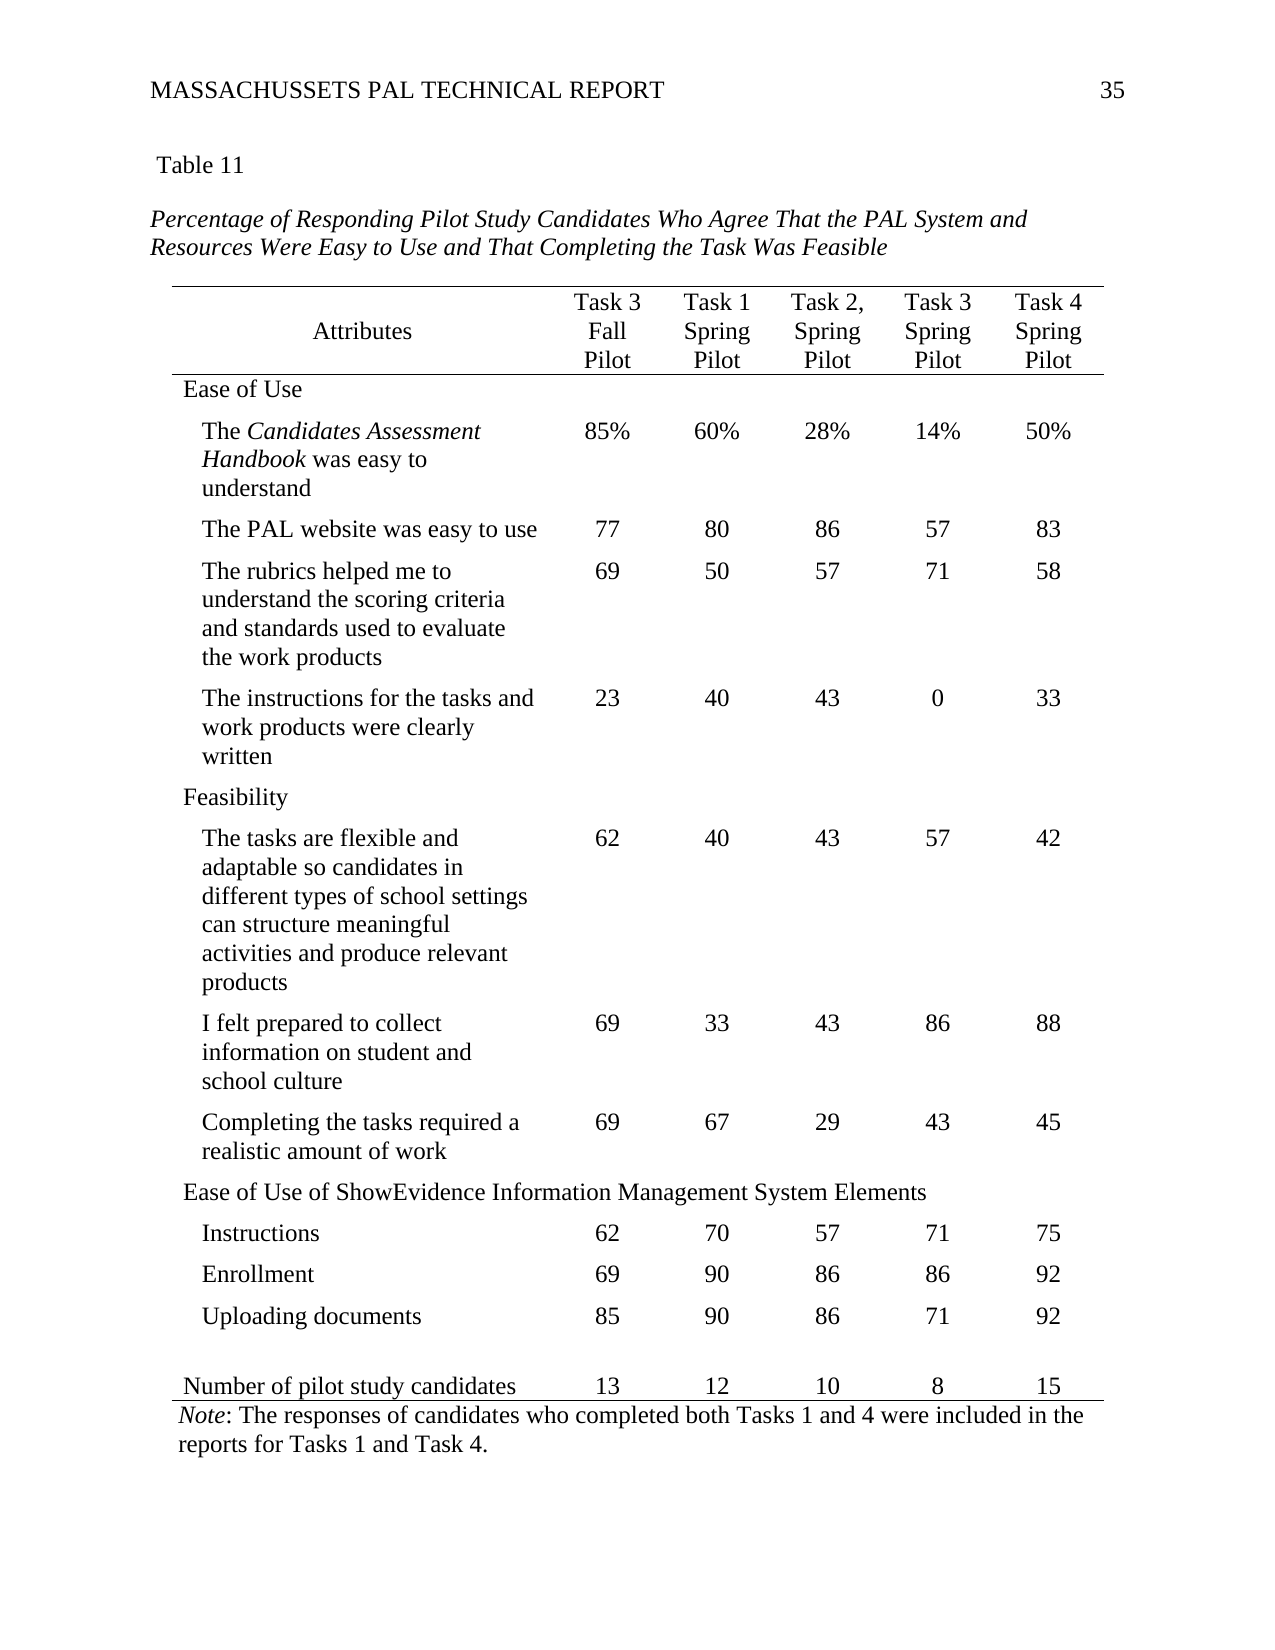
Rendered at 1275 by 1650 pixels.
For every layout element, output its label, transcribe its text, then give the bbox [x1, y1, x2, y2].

table_cell 57 [883, 515, 993, 556]
table_cell 69 [553, 556, 662, 683]
table_cell Instructions [172, 1218, 553, 1259]
table_header Attributes [172, 287, 553, 373]
table_cell 50 [662, 556, 772, 683]
table_cell 14% [883, 416, 993, 514]
table_header Task 3 Spring Pilot [883, 287, 993, 373]
table_cell 0 [883, 683, 993, 782]
table_cell 80 [662, 515, 772, 556]
table_cell Ease of Use [172, 375, 1103, 416]
table_cell Ease of Use of ShowEvidence Information Management System Elements [172, 1177, 1103, 1218]
table_cell 12 [662, 1342, 772, 1399]
text Table 11 [150, 150, 1125, 179]
table_cell 40 [662, 823, 772, 1008]
table_cell The instructions for the tasks and work products were clearly written [172, 683, 553, 782]
table_cell 69 [553, 1107, 662, 1177]
table_cell 90 [662, 1260, 772, 1301]
table_cell 10 [772, 1342, 882, 1399]
text Percentage of Responding Pilot Study Candidates Who Agree That the PAL System and Resources Were Easy to Use and That Completing the Task Was Feasible [150, 204, 1125, 261]
table_cell 69 [553, 1008, 662, 1107]
table_header Task 3 Fall Pilot [553, 287, 662, 373]
table_cell 43 [772, 823, 882, 1008]
table_cell 13 [553, 1342, 662, 1399]
table_cell 62 [553, 1218, 662, 1259]
table_cell 50% [993, 416, 1103, 514]
table_cell Uploading documents [172, 1301, 553, 1342]
table_cell The rubrics helped me to understand the scoring criteria and standards used to evaluate the work products [172, 556, 553, 683]
table_cell 45 [993, 1107, 1103, 1177]
table_cell 58 [993, 556, 1103, 683]
table_cell 86 [772, 1301, 882, 1342]
table_cell 43 [772, 1008, 882, 1107]
table_cell 23 [553, 683, 662, 782]
table_cell 77 [553, 515, 662, 556]
table_cell 71 [883, 556, 993, 683]
table_cell The PAL website was easy to use [172, 515, 553, 556]
table_cell 86 [883, 1260, 993, 1301]
table_cell 29 [772, 1107, 882, 1177]
table_cell 86 [883, 1008, 993, 1107]
table_cell 69 [553, 1260, 662, 1301]
table_cell 85% [553, 416, 662, 514]
table_cell 86 [772, 515, 882, 556]
table_cell 67 [662, 1107, 772, 1177]
table_cell 33 [993, 683, 1103, 782]
table_cell 33 [662, 1008, 772, 1107]
table_cell The Candidates Assessment Handbook was easy to understand [172, 416, 553, 514]
table_cell 92 [993, 1301, 1103, 1342]
table_cell Enrollment [172, 1260, 553, 1301]
table_cell 57 [883, 823, 993, 1008]
table_cell 83 [993, 515, 1103, 556]
table_cell 43 [772, 683, 882, 782]
table_cell Completing the tasks required a realistic amount of work [172, 1107, 553, 1177]
table_cell 88 [993, 1008, 1103, 1107]
table_cell 71 [883, 1218, 993, 1259]
table_cell 28% [772, 416, 882, 514]
table_cell I felt prepared to collect information on student and school culture [172, 1008, 553, 1107]
table_cell 92 [993, 1260, 1103, 1301]
table_cell 62 [553, 823, 662, 1008]
table_cell 8 [883, 1342, 993, 1399]
table_cell 70 [662, 1218, 772, 1259]
table_cell 40 [662, 683, 772, 782]
table_cell 15 [993, 1342, 1103, 1399]
table_cell Number of pilot study candidates [172, 1342, 553, 1399]
table_cell 71 [883, 1301, 993, 1342]
table_cell The tasks are flexible and adaptable so candidates in different types of school settings can structure meaningful activities and produce relevant products [172, 823, 553, 1008]
table_cell 75 [993, 1218, 1103, 1259]
table_header Task 4 Spring Pilot [993, 287, 1103, 373]
table_header Task 2, Spring Pilot [772, 287, 882, 373]
table_cell 85 [553, 1301, 662, 1342]
table_cell 60% [662, 416, 772, 514]
table_cell 57 [772, 556, 882, 683]
table_cell 57 [772, 1218, 882, 1259]
table_cell 43 [883, 1107, 993, 1177]
text Note: The responses of candidates who completed both Tasks 1 and 4 were included in the reports for Tasks 1 and Task 4. [178, 1401, 1125, 1458]
table_cell 86 [772, 1260, 882, 1301]
table_cell 42 [993, 823, 1103, 1008]
table_cell Feasibility [172, 782, 1103, 823]
table_cell 90 [662, 1301, 772, 1342]
table_header Task 1 Spring Pilot [662, 287, 772, 373]
